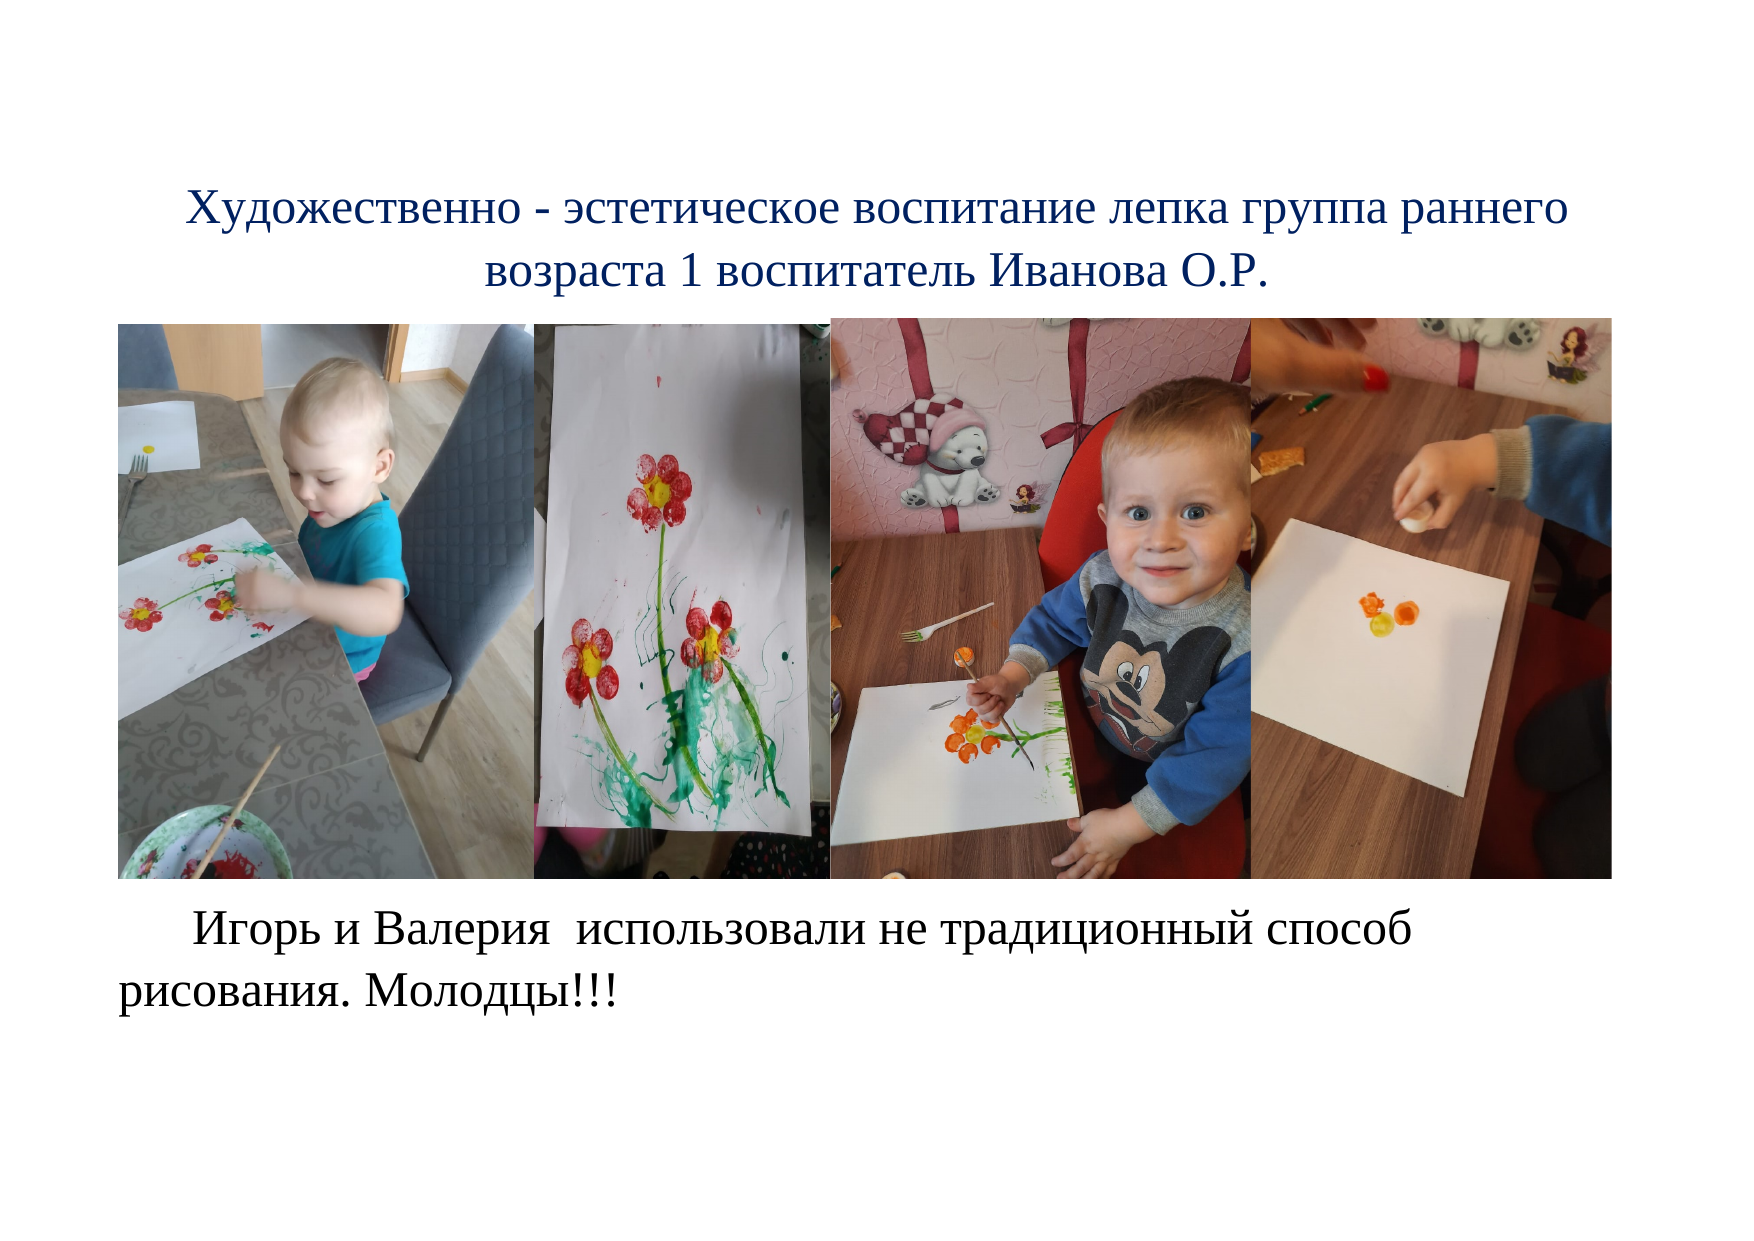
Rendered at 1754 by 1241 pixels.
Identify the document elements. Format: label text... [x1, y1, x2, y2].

text Игорь и Валерия использовали не традиционный способ рисования. Молодцы!!! [118, 898, 1636, 1017]
picture [118, 318, 1612, 879]
text Художественно - эстетическое воспитание лепка группа раннего возраста 1 воспитатель Иванова О.Р. [118, 177, 1636, 297]
